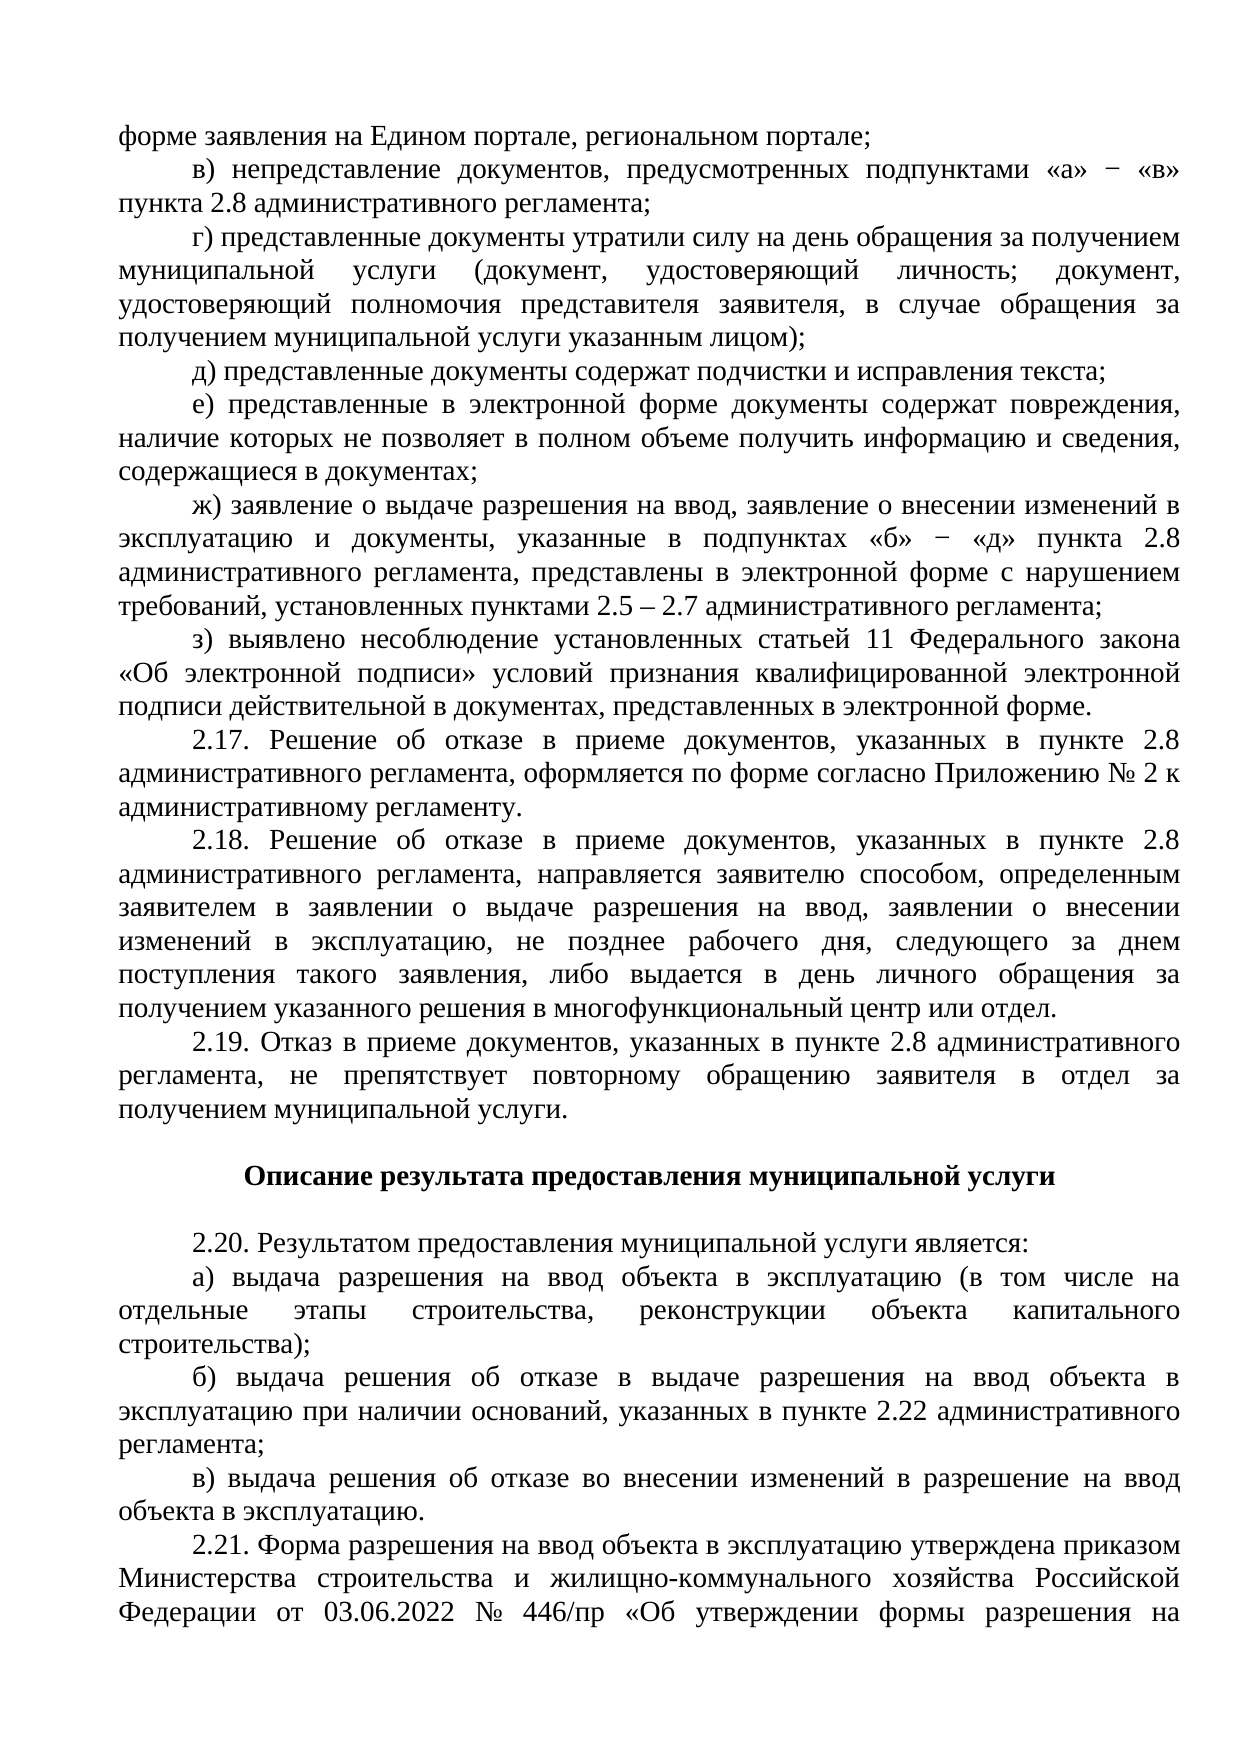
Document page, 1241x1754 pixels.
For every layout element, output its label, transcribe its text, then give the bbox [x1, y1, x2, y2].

text в) выдача решения об отказе во внесении изменений в разрешение на ввод объекта в эксплуатацию. [118, 1460, 1181, 1527]
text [118, 118, 1181, 152]
text з) выявлено несоблюдение установленных статьей 11 Федерального закона «Об электронной подписи» условий признания квалифицированной электронной подписи действительной в документах, представленных в электронной форме. [118, 621, 1181, 722]
text ж) заявление о выдаче разрешения на ввод, заявление о внесении изменений в эксплуатацию и документы, указанные в подпунктах «б» − «д» пункта 2.8 административного регламента, представлены в электронной форме с нарушением требований, установленных пунктами 2.5 – 2.7 административного регламента; [118, 487, 1181, 621]
text а) выдача разрешения на ввод объекта в эксплуатацию (в том числе на отдельные этапы строительства, реконструкции объекта капитального строительства); [118, 1259, 1181, 1359]
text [118, 1527, 1181, 1628]
text г) представленные документы утратили силу на день обращения за получением муниципальной услуги (документ, удостоверяющий личность; документ, удостоверяющий полномочия представителя заявителя, в случае обращения за получением муниципальной услуги указанным лицом); [118, 219, 1181, 353]
text 2.19. Отказ в приеме документов, указанных в пункте 2.8 административного регламента, не препятствует повторному обращению заявителя в отдел за получением муниципальной услуги. [118, 1024, 1181, 1124]
text 2.17. Решение об отказе в приеме документов, указанных в пункте 2.8 административного регламента, оформляется по форме согласно Приложению № 2 к административному регламенту. [118, 722, 1181, 822]
text 2.20. Результатом предоставления муниципальной услуги является: [118, 1225, 1181, 1259]
text д) представленные документы содержат подчистки и исправления текста; [118, 353, 1181, 386]
text е) представленные в электронной форме документы содержат повреждения, наличие которых не позволяет в полном объеме получить информацию и сведения, содержащиеся в документах; [118, 386, 1181, 487]
text б) выдача решения об отказе в выдаче разрешения на ввод объекта в эксплуатацию при наличии оснований, указанных в пункте 2.22 административного регламента; [118, 1359, 1181, 1460]
text в) непредставление документов, предусмотренных подпунктами «а» − «в» пункта 2.8 административного регламента; [118, 152, 1181, 219]
subtitle Описание результата предоставления муниципальной услуги [118, 1158, 1181, 1192]
text 2.18. Решение об отказе в приеме документов, указанных в пункте 2.8 административного регламента, направляется заявителю способом, определенным заявителем в заявлении о выдаче разрешения на ввод, заявлении о внесении изменений в эксплуатацию, не позднее рабочего дня, следующего за днем поступления такого заявления, либо выдается в день личного обращения за получением указанного решения в многофункциональный центр или отдел. [118, 822, 1181, 1024]
